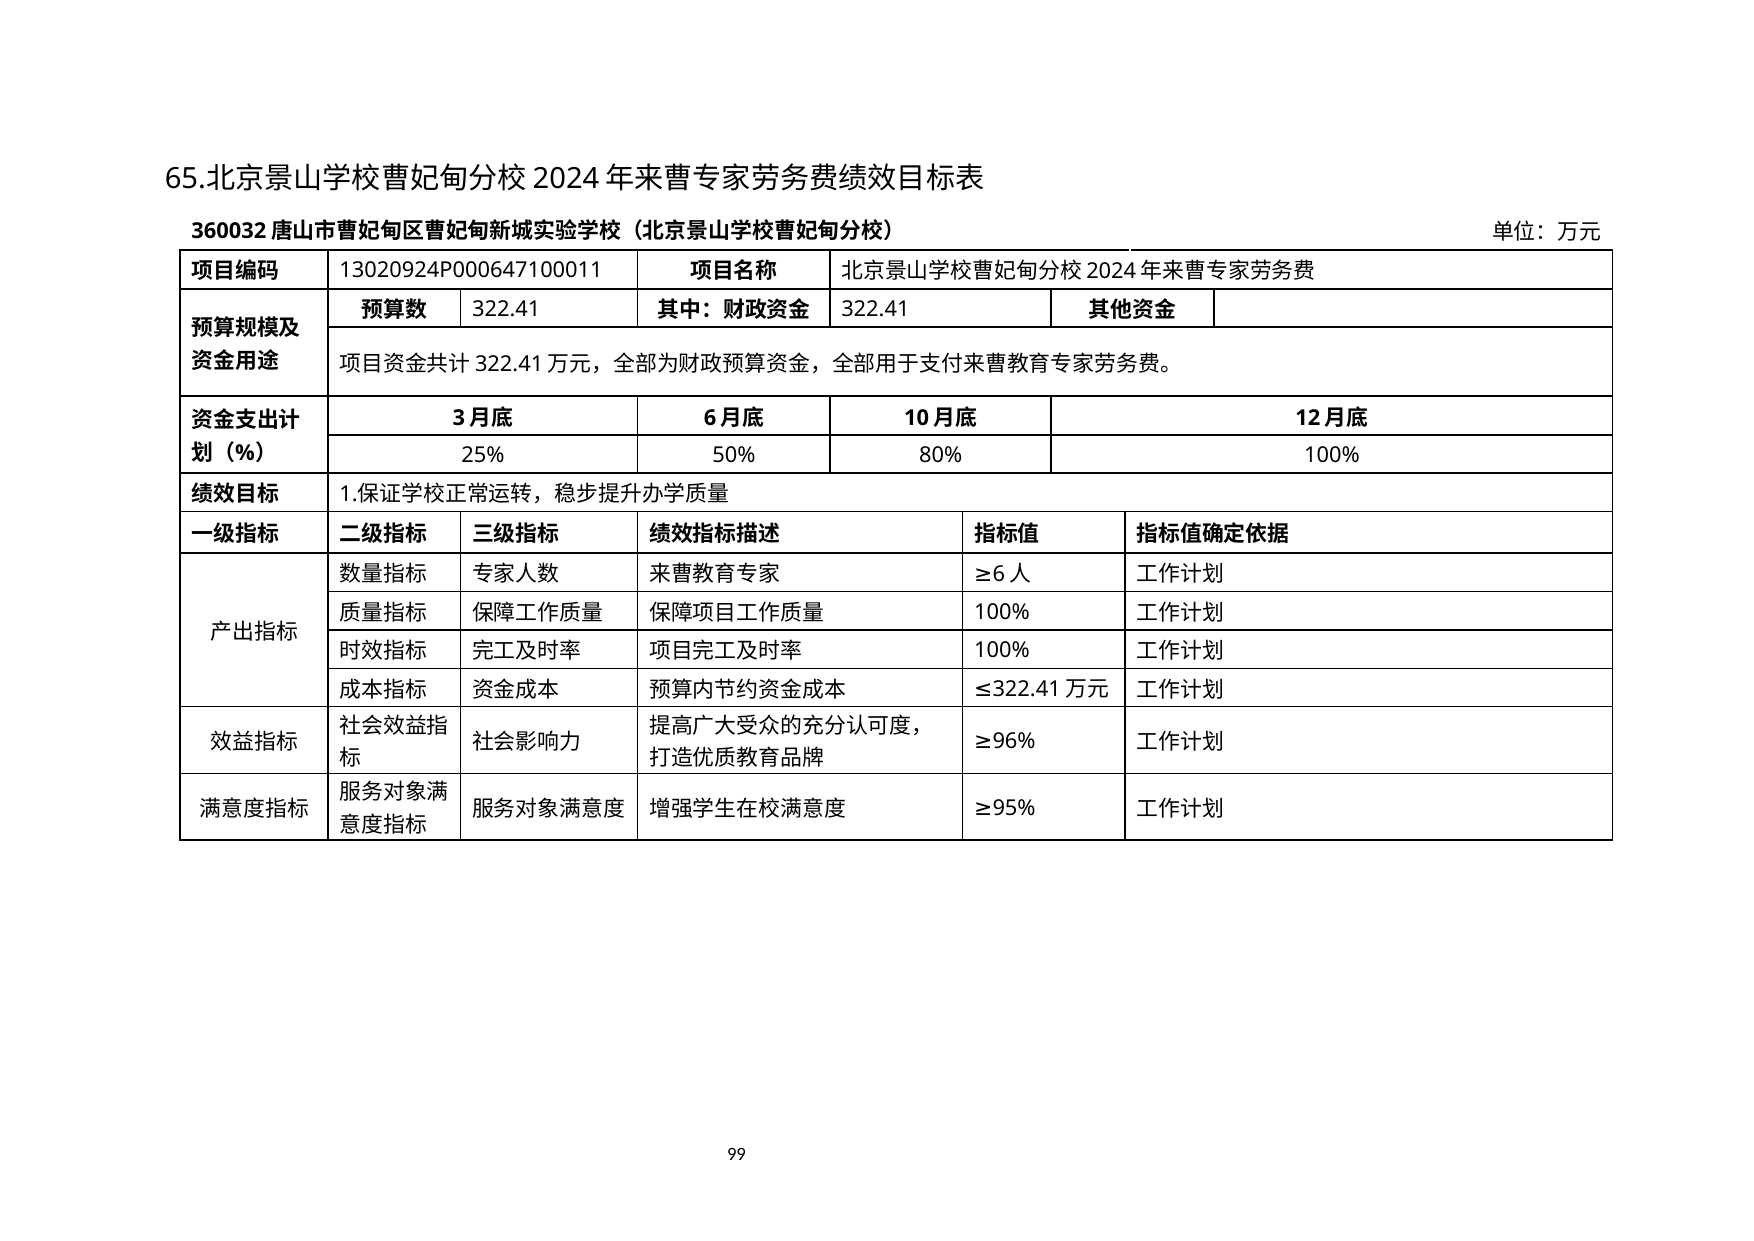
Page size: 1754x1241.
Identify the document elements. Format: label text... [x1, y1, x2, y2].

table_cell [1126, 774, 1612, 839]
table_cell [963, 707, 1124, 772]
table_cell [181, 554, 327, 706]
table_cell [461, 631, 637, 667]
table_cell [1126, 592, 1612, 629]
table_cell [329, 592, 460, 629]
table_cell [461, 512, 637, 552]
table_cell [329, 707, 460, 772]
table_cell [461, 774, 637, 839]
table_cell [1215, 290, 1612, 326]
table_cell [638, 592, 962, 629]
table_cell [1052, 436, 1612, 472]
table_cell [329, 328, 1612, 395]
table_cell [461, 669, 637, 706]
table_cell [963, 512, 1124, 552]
subtitle 65.北京景山学校曹妃甸分校2024年来曹专家劳务费绩效目标表 [106, 143, 1648, 208]
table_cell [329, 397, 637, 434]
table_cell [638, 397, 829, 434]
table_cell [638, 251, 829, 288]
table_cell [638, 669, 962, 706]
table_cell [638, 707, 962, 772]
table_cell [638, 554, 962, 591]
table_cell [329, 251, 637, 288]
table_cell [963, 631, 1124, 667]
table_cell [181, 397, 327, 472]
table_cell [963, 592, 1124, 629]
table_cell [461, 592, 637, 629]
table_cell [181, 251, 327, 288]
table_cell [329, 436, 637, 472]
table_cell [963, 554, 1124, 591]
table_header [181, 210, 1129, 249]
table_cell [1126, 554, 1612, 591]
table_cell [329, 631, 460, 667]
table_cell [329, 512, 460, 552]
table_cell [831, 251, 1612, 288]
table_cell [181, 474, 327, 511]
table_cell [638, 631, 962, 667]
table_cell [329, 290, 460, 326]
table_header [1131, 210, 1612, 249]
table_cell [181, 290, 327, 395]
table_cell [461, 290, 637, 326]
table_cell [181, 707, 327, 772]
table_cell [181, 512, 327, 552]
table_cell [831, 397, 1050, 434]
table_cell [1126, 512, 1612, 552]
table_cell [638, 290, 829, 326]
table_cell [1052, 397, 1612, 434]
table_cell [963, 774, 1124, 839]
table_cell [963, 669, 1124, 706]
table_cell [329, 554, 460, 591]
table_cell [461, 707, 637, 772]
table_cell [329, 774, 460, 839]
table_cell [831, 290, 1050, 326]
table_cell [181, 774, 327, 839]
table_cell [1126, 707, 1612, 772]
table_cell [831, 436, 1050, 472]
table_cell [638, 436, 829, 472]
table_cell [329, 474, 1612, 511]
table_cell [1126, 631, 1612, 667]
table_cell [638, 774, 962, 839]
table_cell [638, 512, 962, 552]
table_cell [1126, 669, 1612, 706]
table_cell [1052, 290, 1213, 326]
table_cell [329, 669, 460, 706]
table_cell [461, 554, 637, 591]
